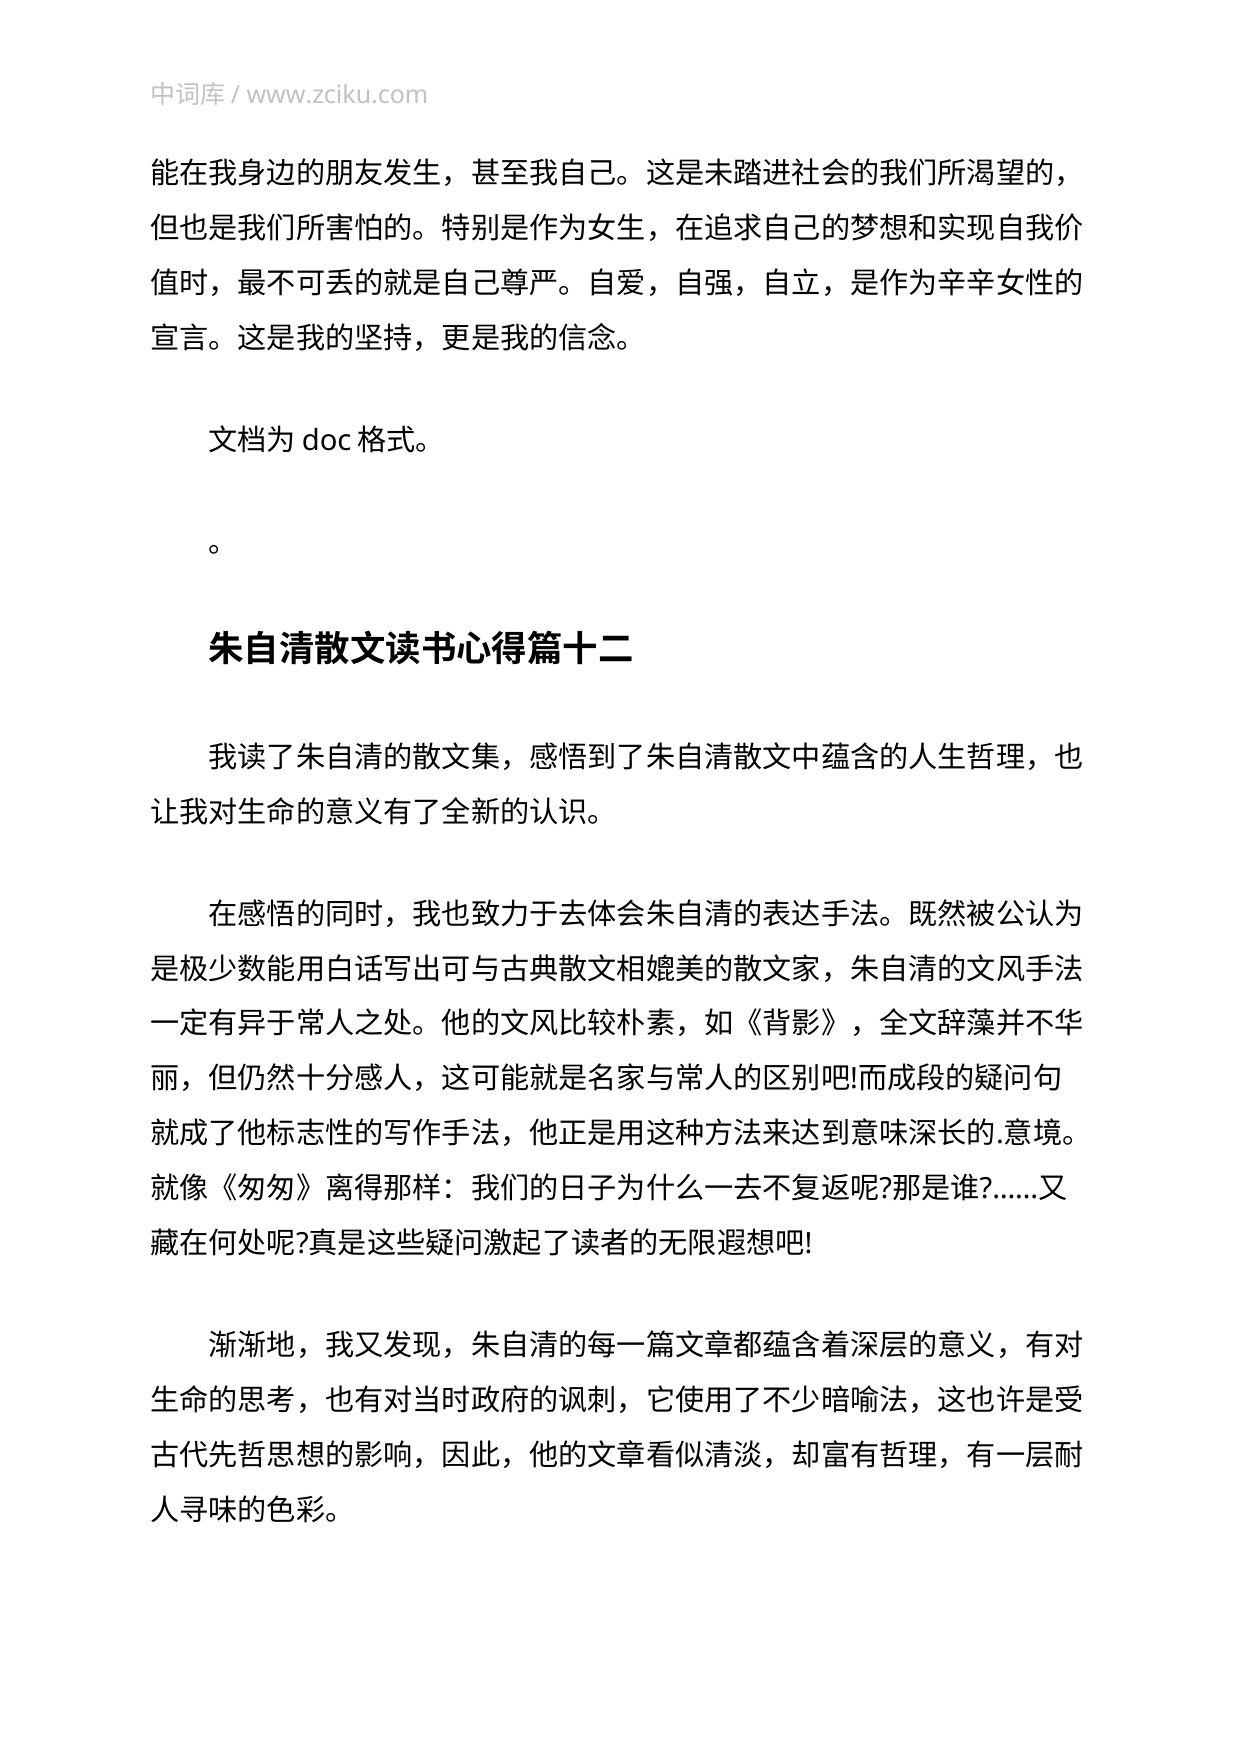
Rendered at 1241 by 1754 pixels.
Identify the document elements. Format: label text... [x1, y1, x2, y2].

text 朱自清散文读书心得篇十二 [150, 620, 1090, 671]
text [150, 150, 1090, 357]
text 在感悟的同时，我也致力于去体会朱自清的表达手法。既然被公认为是极少数能用白话写出可与古典散文相媲美的散文家，朱自清的文风手法一定有异于常人之处。他的文风比较朴素，如《背影》，全文辞藻并不华丽，但仍然十分感人，这可能就是名家与常人的区别吧!而成段的疑问句就成了他标志性的写作手法，他正是用这种方法来达到意味深长的.意境。就像《匆匆》离得那样：我们的日子为什么一去不复返呢?那是谁?……又藏在何处呢?真是这些疑问激起了读者的无限遐想吧! [150, 890, 1090, 1262]
text 我读了朱自清的散文集，感悟到了朱自清散文中蕴含的人生哲理，也让我对生命的意义有了全新的认识。 [150, 734, 1090, 831]
text 。 [150, 518, 1090, 561]
text 文档为doc格式。 [150, 416, 1090, 459]
text 渐渐地，我又发现，朱自清的每一篇文章都蕴含着深层的意义，有对生命的思考，也有对当时政府的讽刺，它使用了不少暗喻法，这也许是受古代先哲思想的影响，因此，他的文章看似清淡，却富有哲理，有一层耐人寻味的色彩。 [150, 1322, 1090, 1529]
